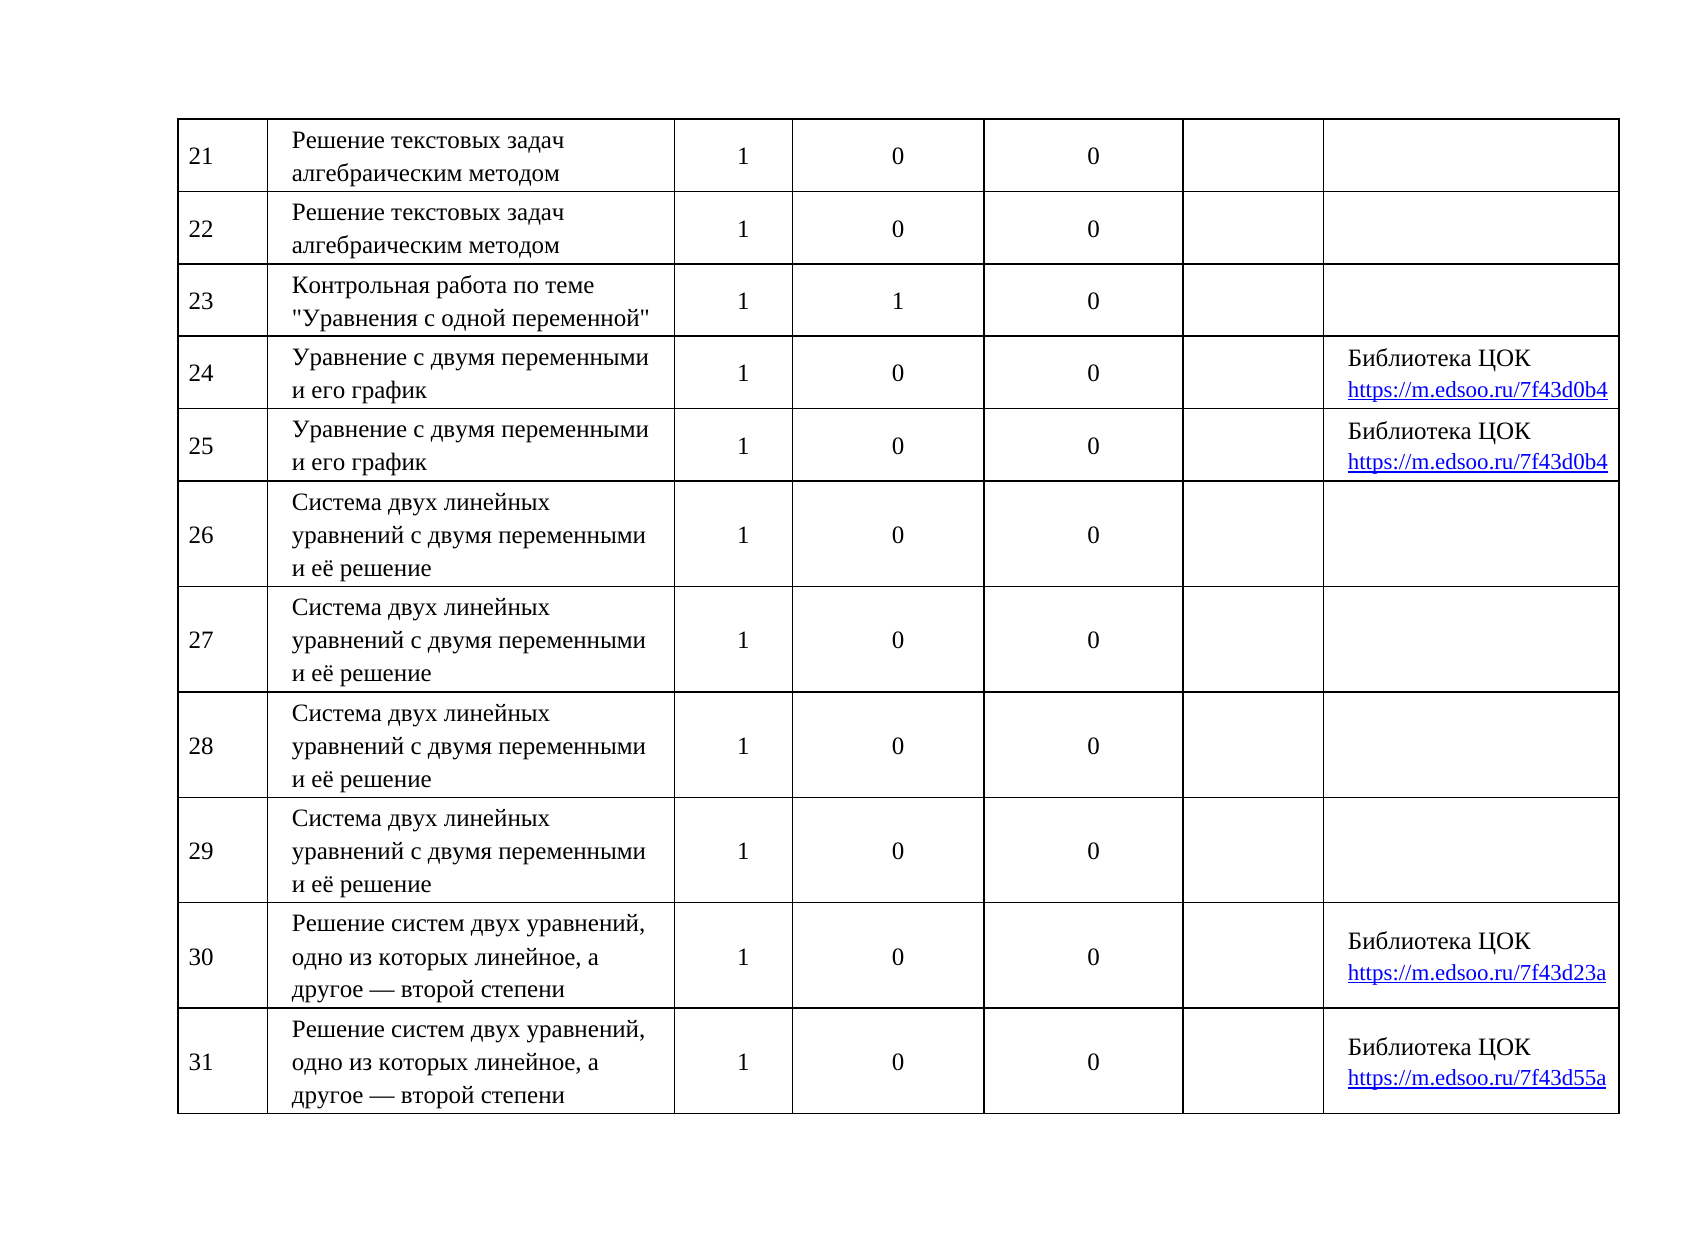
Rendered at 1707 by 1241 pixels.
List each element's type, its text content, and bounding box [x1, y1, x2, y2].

table_cell 1 [675, 409, 792, 480]
table_cell [1324, 482, 1618, 586]
table_cell [1184, 265, 1323, 335]
table_cell 26 [179, 482, 267, 586]
table_cell [1324, 265, 1618, 335]
table_cell 0 [985, 409, 1182, 480]
table_cell 1 [675, 693, 792, 796]
table_cell Уравнение с двумя переменными и его график [268, 409, 674, 480]
table_cell [1184, 1009, 1323, 1113]
table_cell [1324, 693, 1618, 796]
table_cell 1 [675, 903, 792, 1007]
table_cell 1 [675, 337, 792, 408]
table_cell 23 [179, 265, 267, 335]
table_cell 1 [675, 120, 792, 191]
table_cell 31 [179, 1009, 267, 1113]
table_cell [268, 903, 674, 1007]
table_cell [1324, 587, 1618, 691]
table_cell 0 [793, 1009, 983, 1113]
table_cell 21 [179, 120, 267, 191]
table_cell Контрольная работа по теме "Уравнения с одной переменной" [268, 265, 674, 335]
table_cell Библиотека ЦОК https://m.edsoo.ru/7f43d23a [1324, 903, 1618, 1007]
table_cell 0 [985, 798, 1182, 902]
table_cell 29 [179, 798, 267, 902]
table_cell 0 [793, 120, 983, 191]
table_cell 1 [675, 482, 792, 586]
table_cell [1184, 798, 1323, 902]
table_cell [1184, 192, 1323, 263]
table_cell 0 [985, 587, 1182, 691]
table_cell 0 [793, 587, 983, 691]
table_cell 1 [675, 1009, 792, 1113]
table_cell Система двух линейных уравнений с двумя переменными и её решение [268, 693, 674, 796]
table_cell Система двух линейных уравнений с двумя переменными и её решение [268, 798, 674, 902]
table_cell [268, 1009, 674, 1113]
table_cell Система двух линейных уравнений с двумя переменными и её решение [268, 587, 674, 691]
table_cell 27 [179, 587, 267, 691]
table_cell 1 [675, 587, 792, 691]
table_cell 0 [985, 693, 1182, 796]
table_cell 0 [985, 482, 1182, 586]
table_cell Библиотека ЦОК https://m.edsoo.ru/7f43d0b4 [1324, 409, 1618, 480]
table_cell Система двух линейных уравнений с двумя переменными и её решение [268, 482, 674, 586]
table_cell 0 [793, 337, 983, 408]
table_cell 0 [985, 120, 1182, 191]
table_cell [1184, 693, 1323, 796]
table_cell 0 [985, 337, 1182, 408]
table_cell [1184, 482, 1323, 586]
table_cell 0 [985, 1009, 1182, 1113]
table_cell [1184, 903, 1323, 1007]
table_cell 1 [675, 265, 792, 335]
table_cell 25 [179, 409, 267, 480]
table_cell [1324, 798, 1618, 902]
table_cell [1184, 120, 1323, 191]
table_cell 28 [179, 693, 267, 796]
table_cell 24 [179, 337, 267, 408]
table_cell 30 [179, 903, 267, 1007]
table_cell 0 [985, 192, 1182, 263]
table_cell Уравнение с двумя переменными и его график [268, 337, 674, 408]
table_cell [268, 192, 674, 263]
table_cell 0 [985, 265, 1182, 335]
table_cell 0 [793, 192, 983, 263]
table_cell Библиотека ЦОК https://m.edsoo.ru/7f43d0b4 [1324, 337, 1618, 408]
table_cell [1184, 409, 1323, 480]
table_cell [268, 120, 674, 191]
table_cell 1 [675, 798, 792, 902]
table_cell 0 [793, 482, 983, 586]
table_cell [1184, 337, 1323, 408]
table_cell 0 [793, 903, 983, 1007]
table_cell [1324, 120, 1618, 191]
table_cell [1324, 192, 1618, 263]
table_cell 22 [179, 192, 267, 263]
table_cell Библиотека ЦОК https://m.edsoo.ru/7f43d55a [1324, 1009, 1618, 1113]
table_cell 1 [675, 192, 792, 263]
table_cell 0 [985, 903, 1182, 1007]
table_cell [1184, 587, 1323, 691]
table_cell 0 [793, 409, 983, 480]
table_cell 1 [793, 265, 983, 335]
table_cell 0 [793, 798, 983, 902]
table_cell 0 [793, 693, 983, 796]
